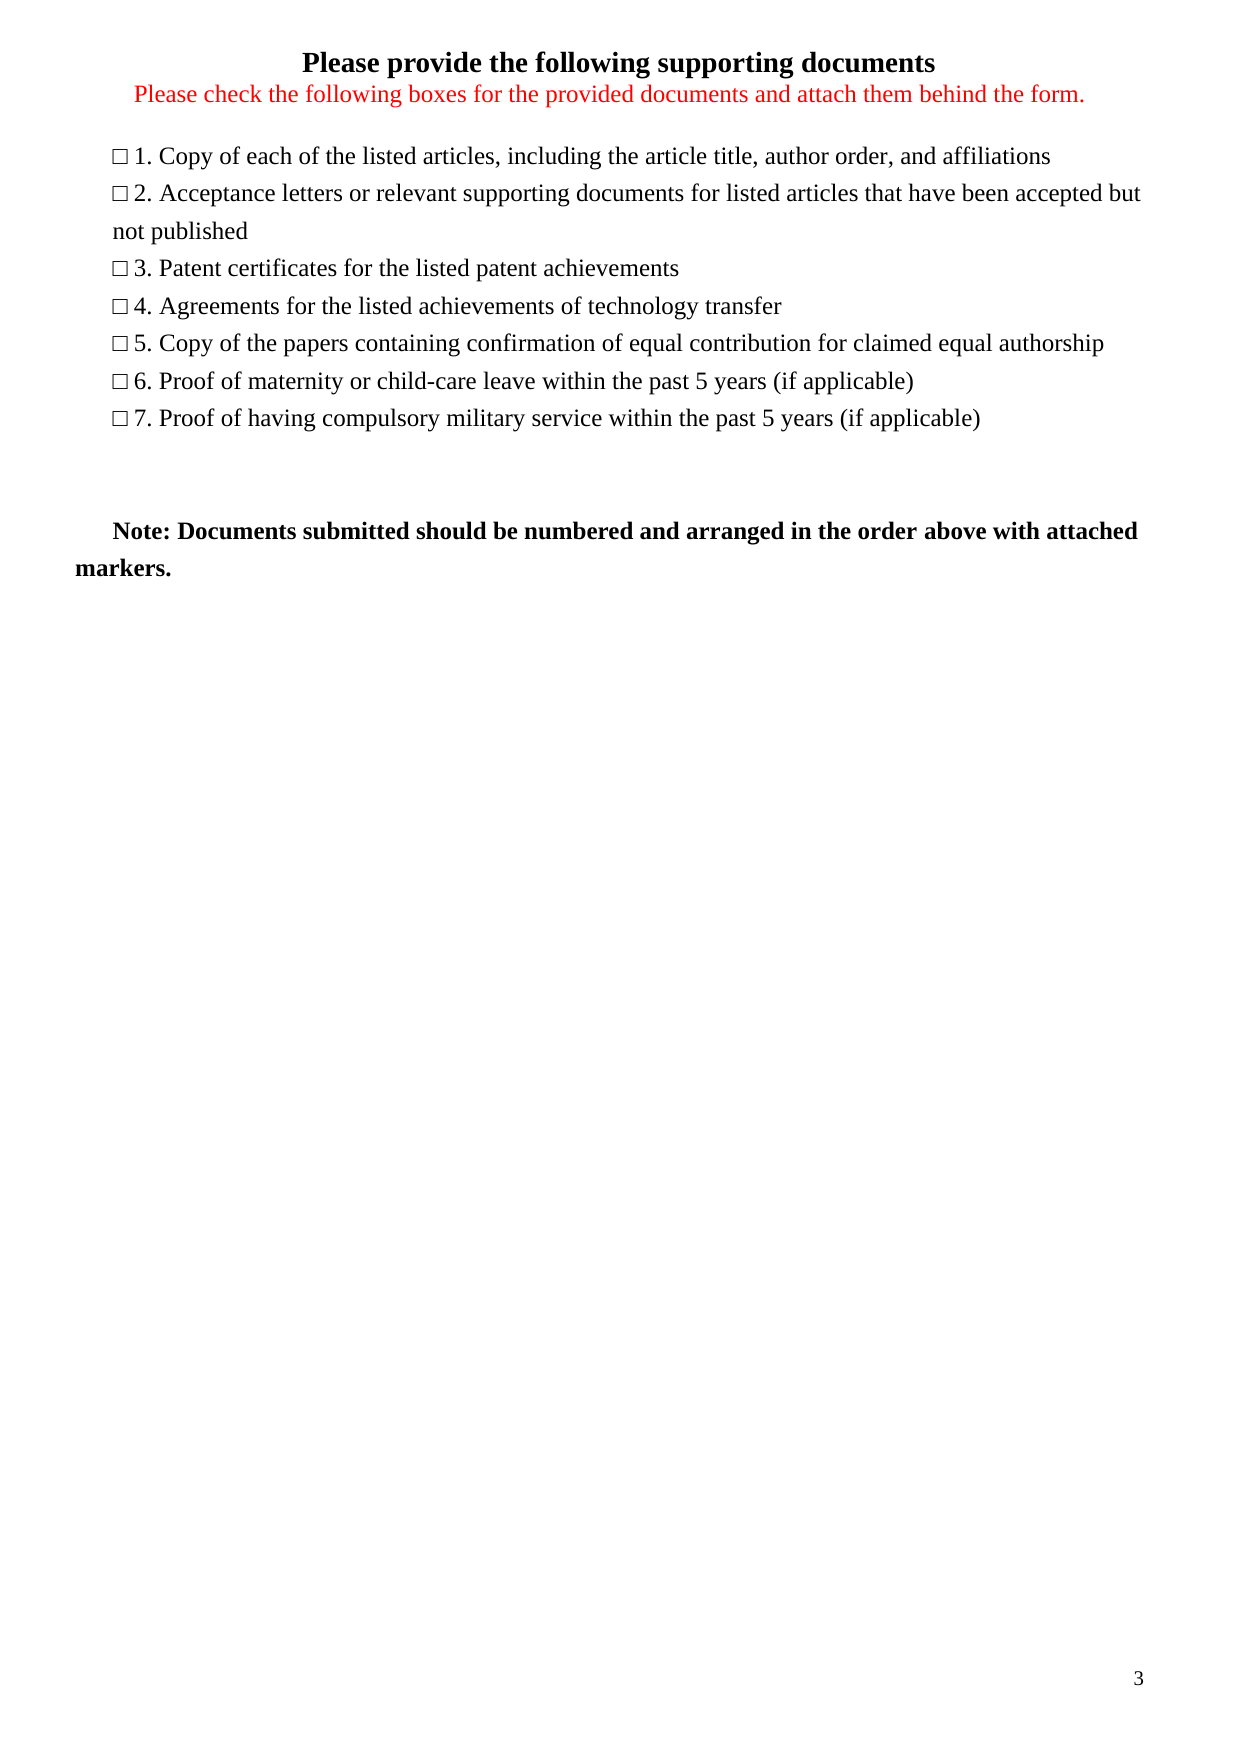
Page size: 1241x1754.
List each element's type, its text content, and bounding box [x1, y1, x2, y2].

text □ 7. Proof of having compulsory military service within the past 5 years (if applicable) [112, 399, 1144, 437]
text □ 5. Copy of the papers containing confirmation of equal contribution for claimed equal authorship [112, 324, 1144, 362]
text Please check the following boxes for the provided documents and attach them behind the form. [75, 79, 1144, 108]
text Note: Documents submitted should be numbered and arranged in the order above with attached markers. [75, 512, 1144, 587]
text □ 1. Copy of each of the listed articles, including the article title, author order, and affiliations [112, 137, 1144, 174]
text □ 3. Patent certificates for the listed patent achievements [112, 249, 1144, 287]
text Please provide the following supporting documents [94, 46, 1144, 79]
text □ 2. Acceptance letters or relevant supporting documents for listed articles that have been accepted but not published [112, 174, 1144, 249]
text □ 6. Proof of maternity or child-care leave within the past 5 years (if applicable) [112, 362, 1144, 399]
text □ 4. Agreements for the listed achievements of technology transfer [112, 287, 1144, 324]
